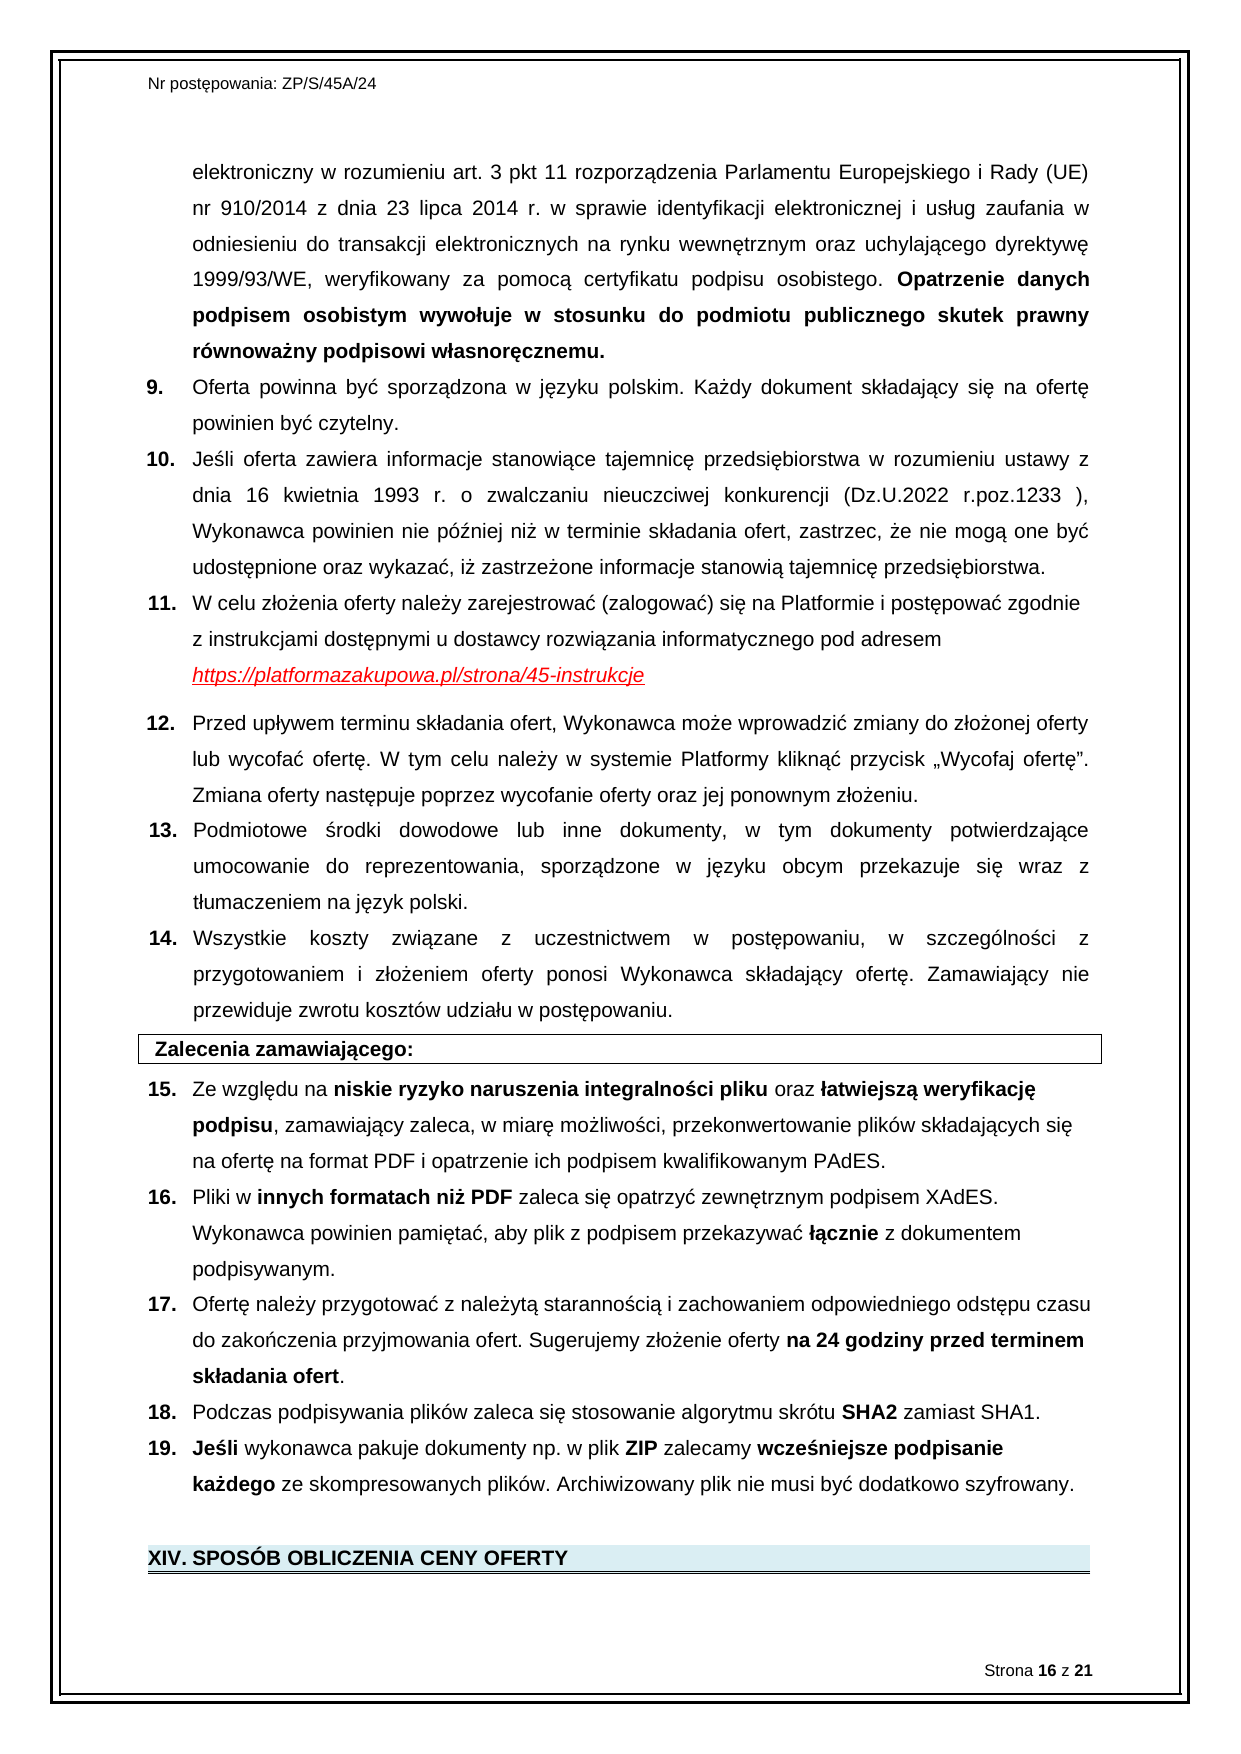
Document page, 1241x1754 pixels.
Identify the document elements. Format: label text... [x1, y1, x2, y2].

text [192, 159, 1090, 363]
list Oferta powinna być sporządzona w języku polskim. Każdy dokument składający się na ofertę powinien być czytelny. [146, 375, 1090, 435]
list Jeśli wykonawca pakuje dokumenty np. w plik ZIP zalecamy wcześniejsze podpisanie każdego ze skompresowanych plików. Archiwizowany plik nie musi być dodatkowo szyfrowany. [148, 1436, 1092, 1496]
list Podmiotowe środki dowodowe lub inne dokumenty, w tym dokumenty potwierdzające umocowanie do reprezentowania, sporządzone w języku obcym przekazuje się wraz z tłumaczeniem na język polski. [148, 818, 1090, 914]
list Wszystkie koszty związane z uczestnictwem w postępowaniu, w szczególności z przygotowaniem i złożeniem oferty ponosi Wykonawca składający ofertę. Zamawiający nie przewiduje zwrotu kosztów udziału w postępowaniu. [148, 926, 1090, 1022]
text Zalecenia zamawiającego: [139, 1035, 1101, 1063]
list Pliki w innych formatach niż PDF zaleca się opatrzyć zewnętrznym podpisem XAdES. Wykonawca powinien pamiętać, aby plik z podpisem przekazywać łącznie z dokumentem podpisywanym. [148, 1184, 1092, 1280]
list SPOSÓB OBLICZENIA CENY OFERTY [148, 1545, 1090, 1571]
list Ze względu na niskie ryzyko naruszenia integralności pliku oraz łatwiejszą weryfikację podpisu, zamawiający zaleca, w miarę możliwości, przekonwertowanie plików składających się na ofertę na format PDF i opatrzenie ich podpisem kwalifikowanym PAdES. [148, 1077, 1092, 1172]
list Przed upływem terminu składania ofert, Wykonawca może wprowadzić zmiany do złożonej oferty lub wycofać ofertę. W tym celu należy w systemie Platformy kliknąć przycisk „Wycofaj ofertę”. Zmiana oferty następuje poprzez wycofanie oferty oraz jej ponownym złożeniu. [146, 711, 1090, 806]
list Podczas podpisywania plików zaleca się stosowanie algorytmu skrótu SHA2 zamiast SHA1. [148, 1400, 1092, 1424]
list Jeśli oferta zawiera informacje stanowiące tajemnicę przedsiębiorstwa w rozumieniu ustawy z dnia 16 kwietnia 1993 r. o zwalczaniu nieuczciwej konkurencji (Dz.U.2022 r.poz.1233 ), Wykonawca powinien nie później niż w terminie składania ofert, zastrzec, że nie mogą one być udostępnione oraz wykazać, iż zastrzeżone informacje stanowią tajemnicę przedsiębiorstwa. [146, 447, 1090, 579]
list W celu złożenia oferty należy zarejestrować (zalogować) się na Platformie i postępować zgodnie z instrukcjami dostępnymi u dostawcy rozwiązania informatycznego pod adresem https://platformazakupowa.pl/strona/45-instrukcje [148, 591, 1092, 687]
list Ofertę należy przygotować z należytą starannością i zachowaniem odpowiedniego odstępu czasu do zakończenia przyjmowania ofert. Sugerujemy złożenie oferty na 24 godziny przed terminem składania ofert. [148, 1292, 1092, 1388]
